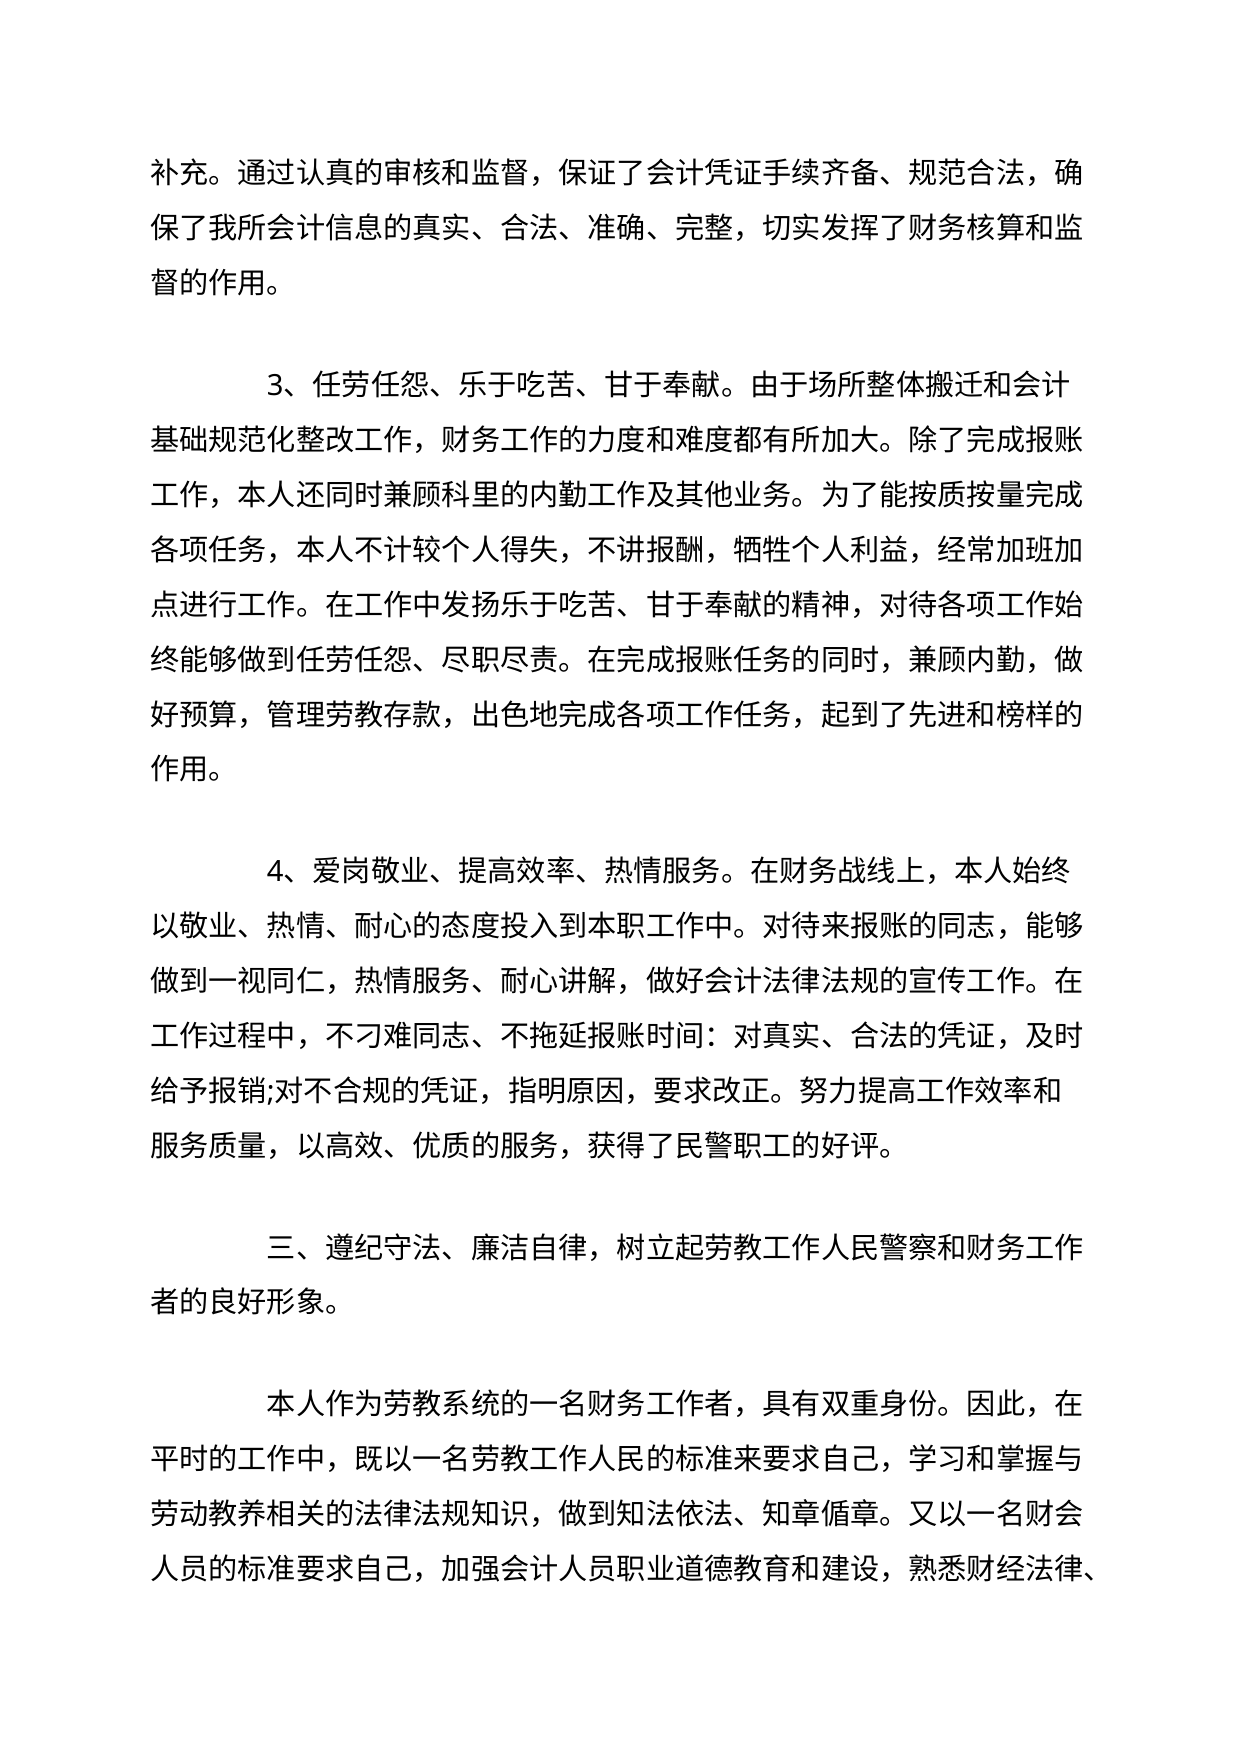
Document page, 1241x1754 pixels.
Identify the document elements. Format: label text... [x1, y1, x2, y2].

text 3、任劳任怨、乐于吃苦、甘于奉献。由于场所整体搬迁和会计基础规范化整改工作，财务工作的力度和难度都有所加大。除了完成报账工作，本人还同时兼顾科里的内勤工作及其他业务。为了能按质按量完成各项任务，本人不计较个人得失，不讲报酬，牺牲个人利益，经常加班加点进行工作。在工作中发扬乐于吃苦、甘于奉献的精神，对待各项工作始终能够做到任劳任怨、尽职尽责。在完成报账任务的同时，兼顾内勤，做好预算，管理劳教存款，出色地完成各项工作任务，起到了先进和榜样的作用。 [150, 362, 1090, 788]
text 4、爱岗敬业、提高效率、热情服务。在财务战线上，本人始终以敬业、热情、耐心的态度投入到本职工作中。对待来报账的同志，能够做到一视同仁，热情服务、耐心讲解，做好会计法律法规的宣传工作。在工作过程中，不刁难同志、不拖延报账时间：对真实、合法的凭证，及时给予报销;对不合规的凭证，指明原因，要求改正。努力提高工作效率和服务质量，以高效、优质的服务，获得了民警职工的好评。 [150, 848, 1090, 1165]
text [150, 1381, 1090, 1588]
text 三、遵纪守法、廉洁自律，树立起劳教工作人民警察和财务工作者的良好形象。 [150, 1224, 1090, 1321]
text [150, 150, 1090, 302]
